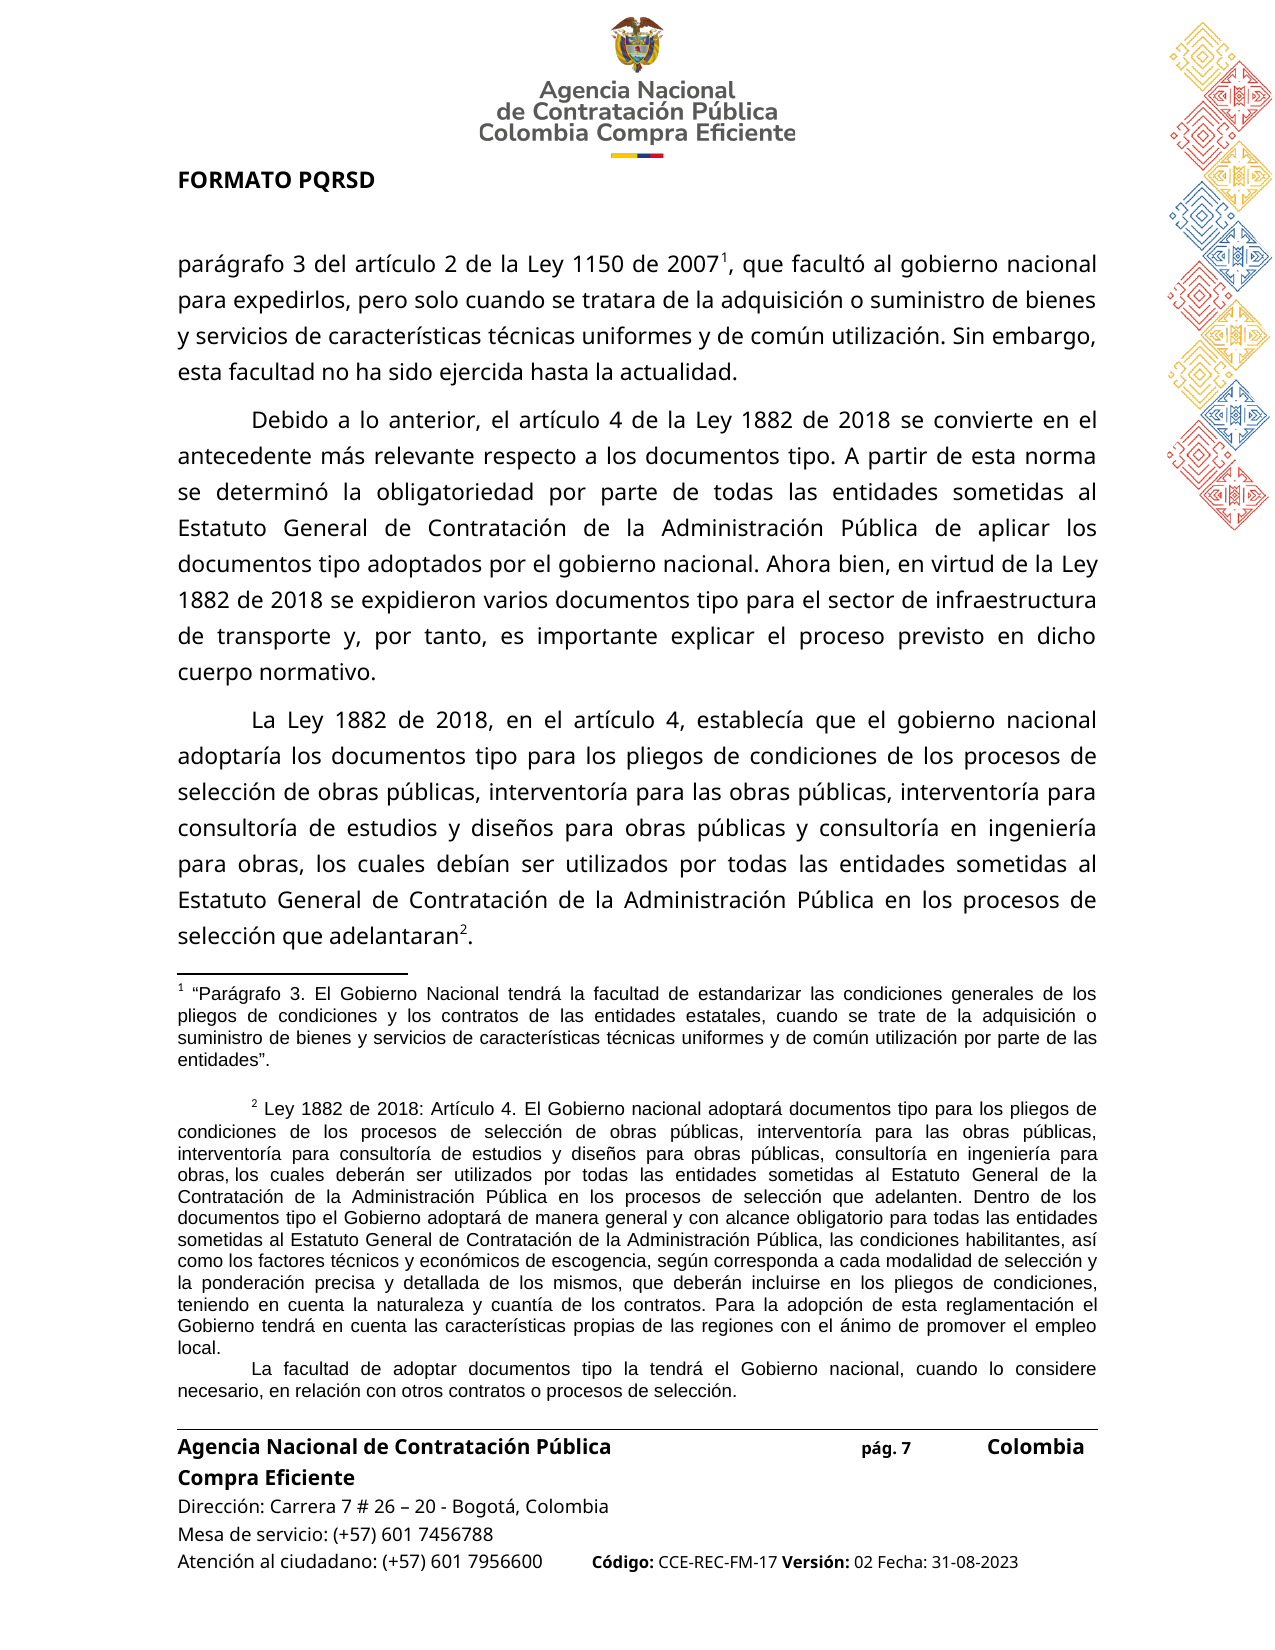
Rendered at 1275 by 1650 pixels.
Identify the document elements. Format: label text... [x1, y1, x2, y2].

picture [1165, 22, 1272, 528]
text Debido a lo anterior, el artículo 4 de la Ley 1882 de 2018 se convierte en el antecedente más relevante respecto a los documentos tipo. A partir de esta norma se determinó la obligatoriedad por parte de todas las entidades sometidas al Estatuto General de Contratación de la Administración Pública de aplicar los documentos tipo adoptados por el gobierno nacional. Ahora bien, en virtud de la Ley 1882 de 2018 se expidieron varios documentos tipo para el sector de infraestructura de transporte y, por tanto, es importante explicar el proceso previsto en dicho cuerpo normativo. [177, 404, 1098, 687]
text La Ley 1882 de 2018, en el artículo 4, establecía que el gobierno nacional adoptaría los documentos tipo para los pliegos de condiciones de los procesos de selección de obras públicas, interventoría para las obras públicas, interventoría para consultoría de estudios y diseños para obras públicas y consultoría en ingeniería para obras, los cuales debían ser utilizados por todas las entidades sometidas al Estatuto General de Contratación de la Administración Pública en los procesos de selección que adelantaran. [177, 704, 1098, 951]
picture [479, 17, 796, 158]
